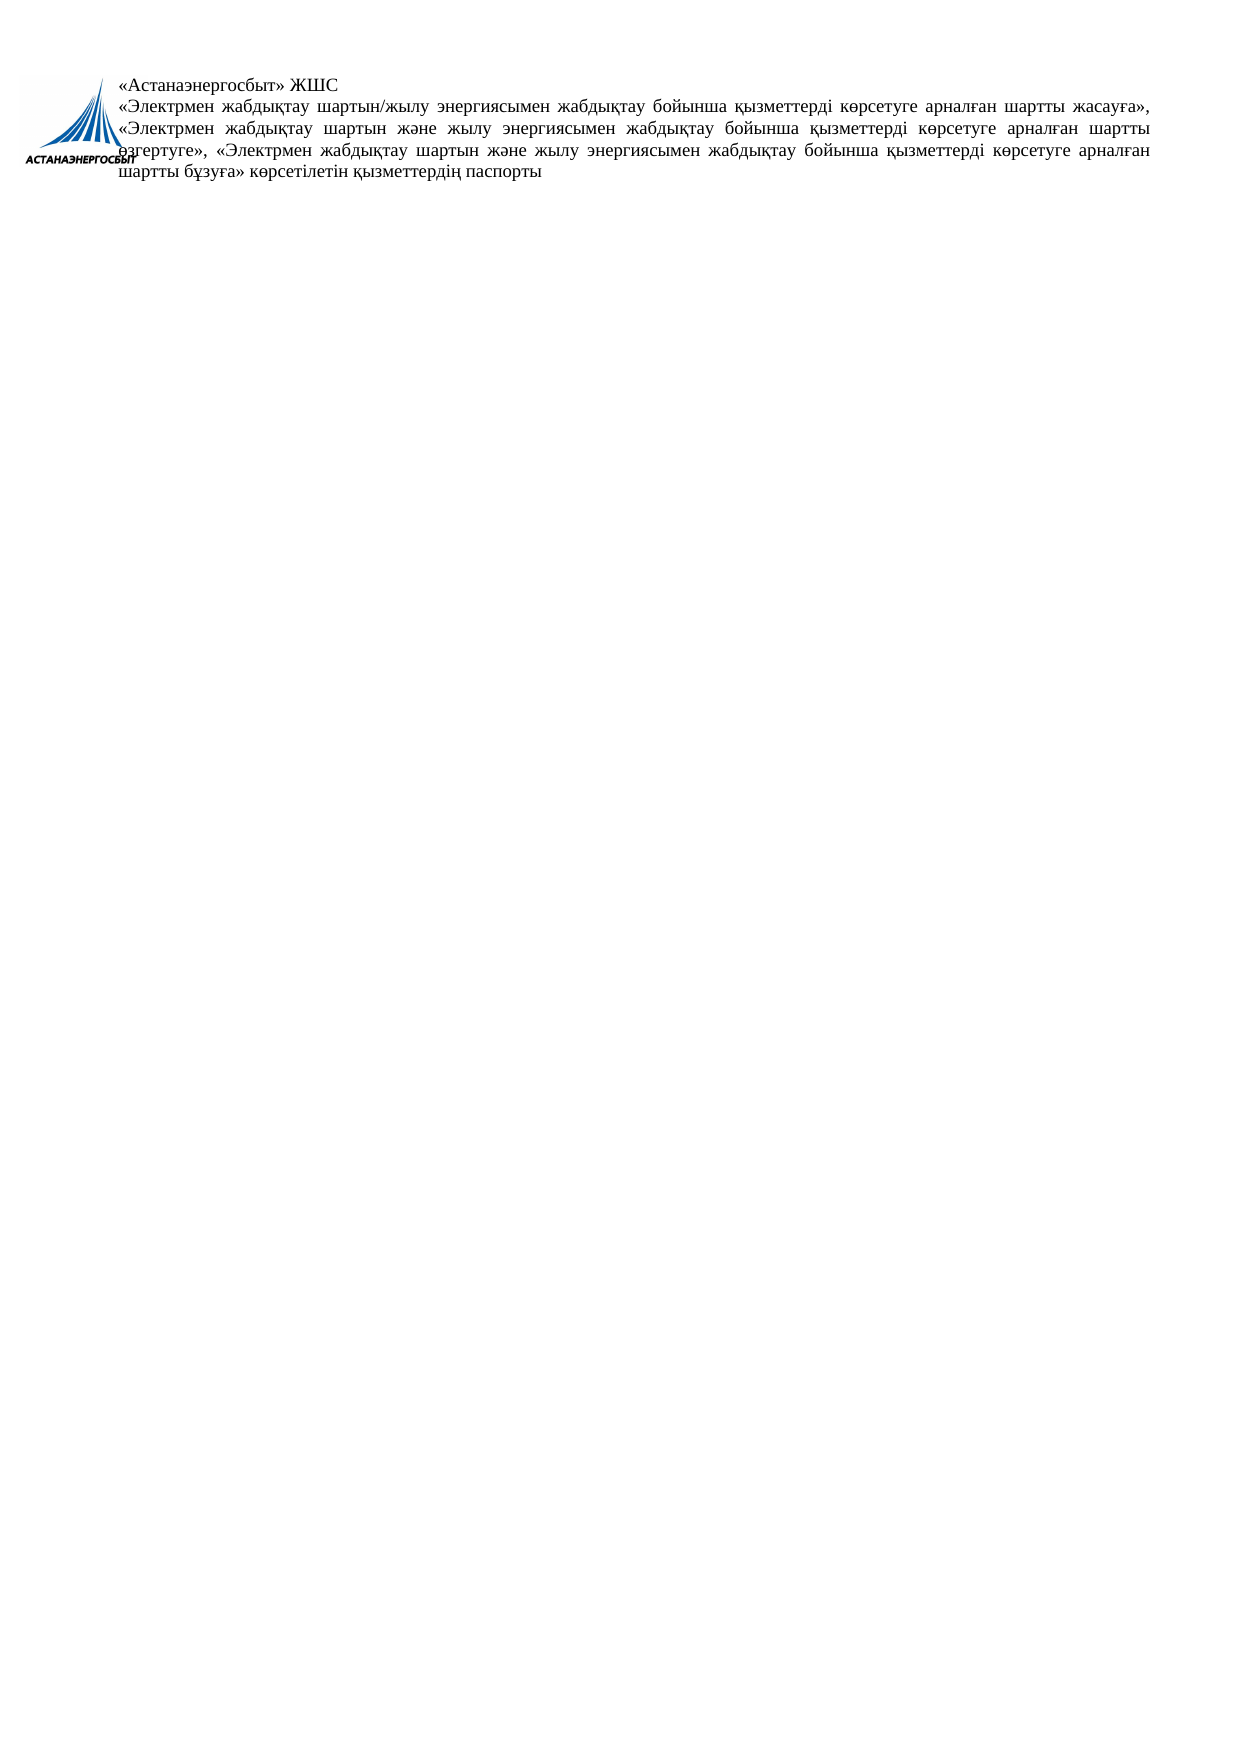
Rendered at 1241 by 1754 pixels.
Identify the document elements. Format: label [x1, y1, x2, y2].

picture [18, 75, 148, 168]
